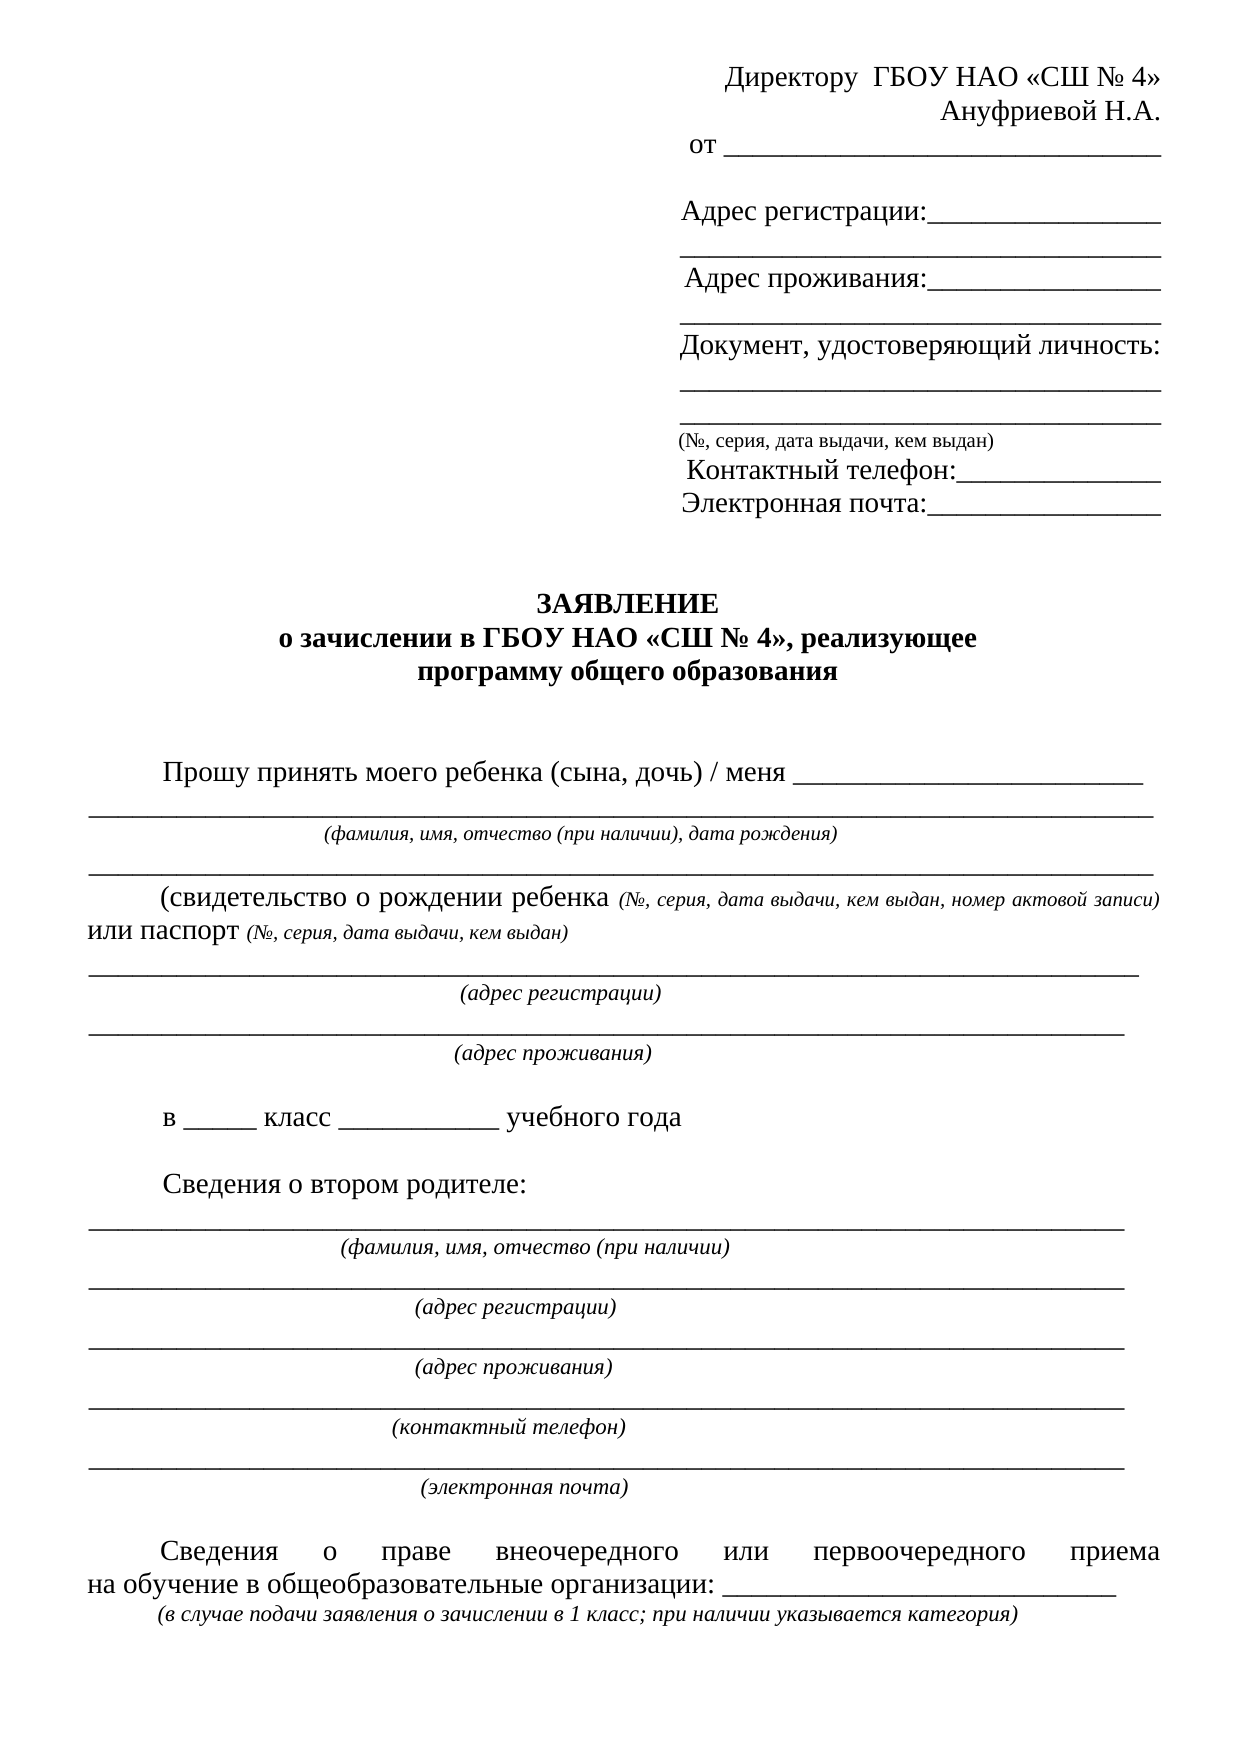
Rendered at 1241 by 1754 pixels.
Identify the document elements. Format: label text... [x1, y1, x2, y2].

text Прошу принять моего ребенка (сына, дочь) / меня ________________________ [162, 754, 1161, 787]
text (свидетельство о рождении ребенка (№, серия, дата выдачи, кем выдан, номер актовой записи) или паспорт (№, серия, дата выдачи, кем выдан) [87, 879, 1161, 946]
text Контактный телефон:______________ [89, 452, 1161, 486]
text _______________________________________________________________________ [89, 1006, 1137, 1039]
text (адрес регистрации) [162, 979, 1161, 1006]
text Адрес регистрации:________________ [89, 193, 1161, 227]
text _______________________________________________________________________ [89, 1379, 1161, 1413]
text от ______________________________ [89, 126, 1161, 160]
text (электронная почта) [89, 1473, 1161, 1499]
text Директору ГБОУ НАО «СШ № 4» [89, 59, 1161, 93]
text _______________________________________________________________________ [89, 1439, 1161, 1473]
text Сведения о втором родителе: [162, 1166, 1161, 1200]
text _________________________________________________________________________ [89, 787, 1161, 821]
text (адрес регистрации) [89, 1293, 1161, 1319]
text программу общего образования [89, 653, 1167, 687]
text _______________________________________________________________________ [89, 1259, 1161, 1293]
text Документ, удостоверяющий личность: [89, 327, 1161, 361]
text _________________________________ [89, 394, 1161, 428]
text (контактный телефон) [89, 1413, 1161, 1439]
text _________________________________ [89, 227, 1161, 260]
text _________________________________________________________________________ [89, 845, 1161, 879]
text Ануфриевой Н.А. [89, 93, 1161, 126]
text ЗАЯВЛЕНИЕ [89, 586, 1167, 620]
text Электронная почта:________________ [89, 486, 1161, 519]
text ________________________________________________________________________ [89, 946, 1161, 979]
text (адрес проживания) [89, 1039, 1137, 1066]
text _________________________________ [89, 294, 1161, 327]
text в _____ класс ___________ учебного года [162, 1099, 1161, 1133]
text (адрес проживания) [89, 1353, 1161, 1379]
text (№, серия, дата выдачи, кем выдан) [89, 428, 1161, 452]
text о зачислении в ГБОУ НАО «СШ № 4», реализующее [89, 620, 1167, 653]
text _________________________________ [89, 361, 1161, 394]
text _______________________________________________________________________ [89, 1319, 1161, 1353]
text Адрес проживания:________________ [89, 260, 1161, 294]
text (фамилия, имя, отчество (при наличии) [89, 1233, 1161, 1259]
text _______________________________________________________________________ [89, 1200, 1161, 1233]
text Сведения о праве внеочередного или первоочередного приема на обучение в общеобразовательные организации: ___________________________ [87, 1533, 1161, 1600]
text (фамилия, имя, отчество (при наличии), дата рождения) [162, 821, 1161, 845]
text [89, 1600, 1161, 1626]
